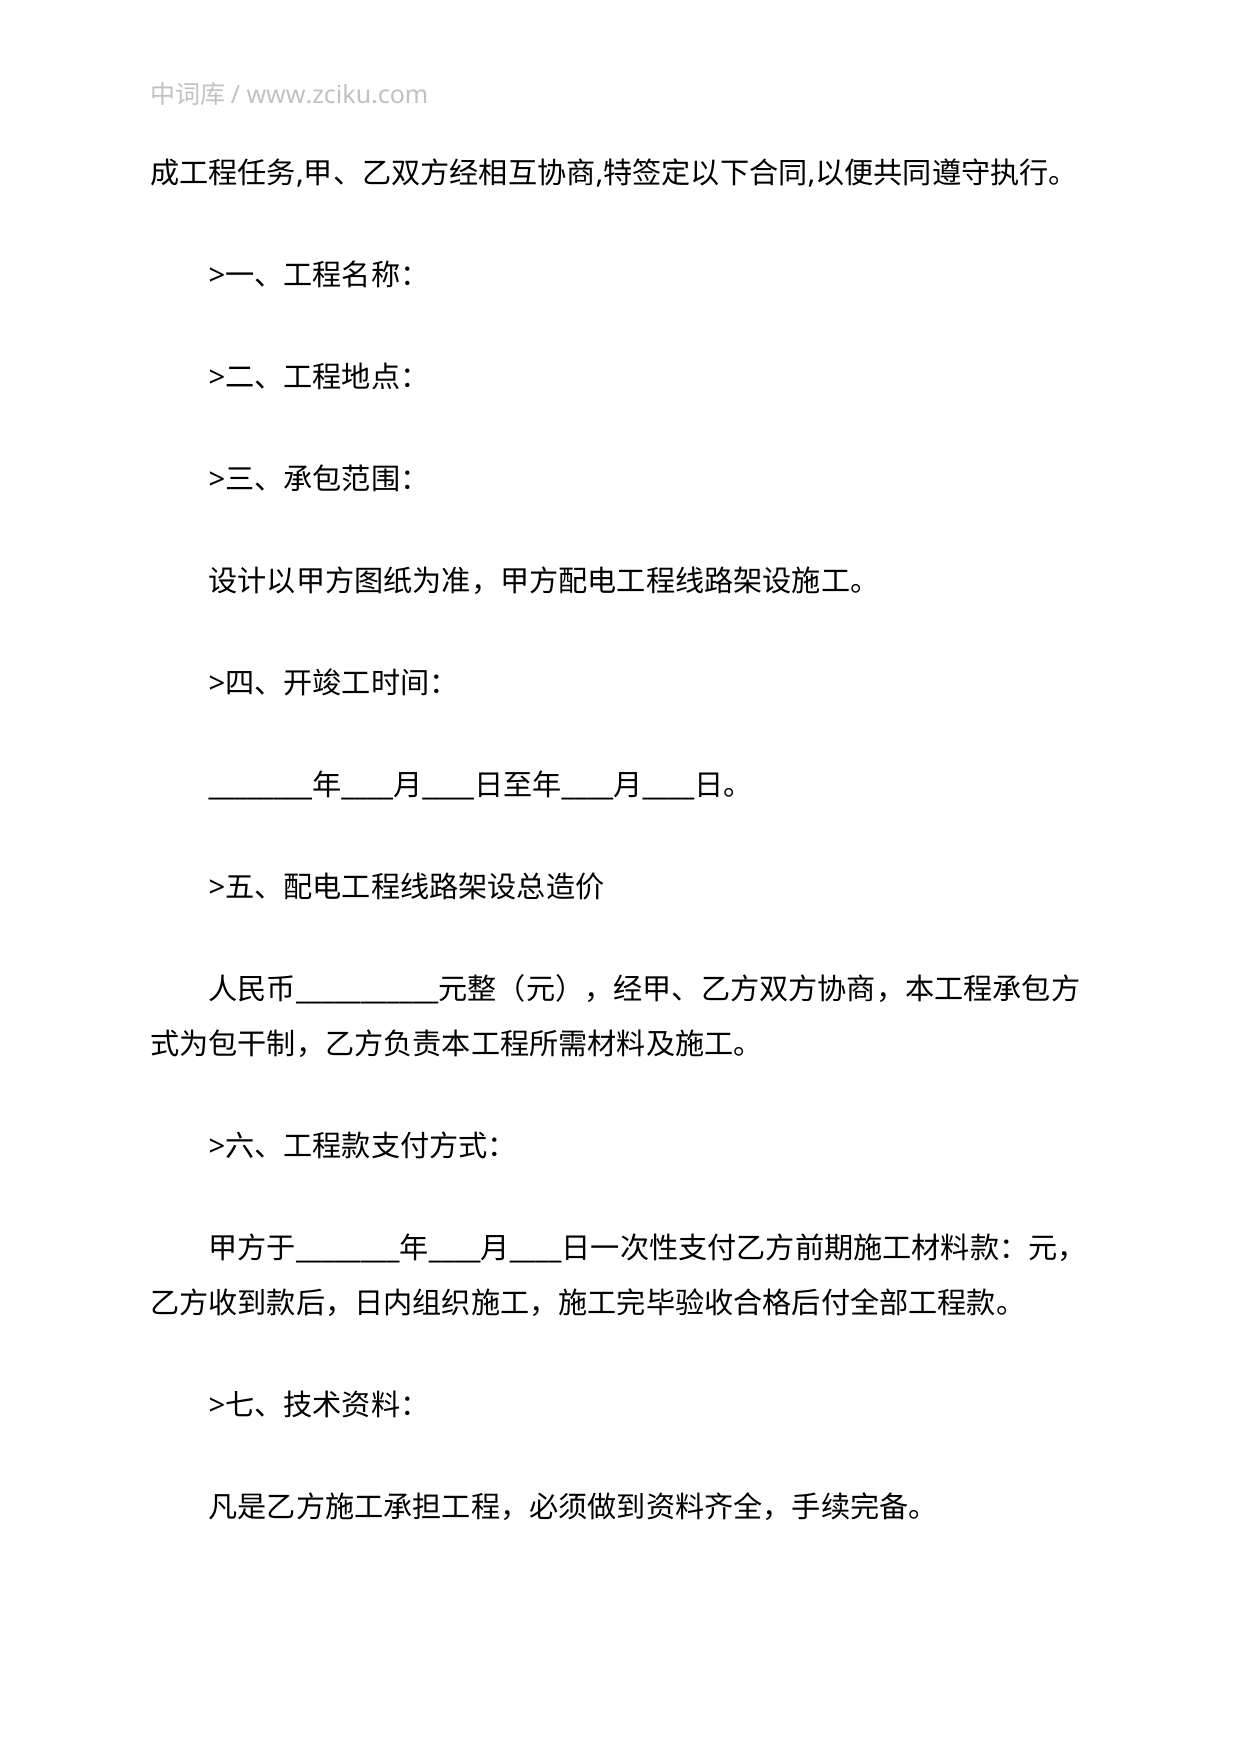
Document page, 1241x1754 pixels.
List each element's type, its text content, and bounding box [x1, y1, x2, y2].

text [150, 150, 1090, 192]
text ________年____月____日至年____月____日。 [150, 762, 1090, 804]
text >六、工程款支付方式： [150, 1122, 1090, 1165]
text >一、工程名称： [150, 252, 1090, 294]
text 设计以甲方图纸为准，甲方配电工程线路架设施工。 [150, 558, 1090, 600]
text >三、承包范围： [150, 456, 1090, 498]
text >七、技术资料： [150, 1381, 1090, 1423]
text 甲方于________年____月____日一次性支付乙方前期施工材料款：元，乙方收到款后，日内组织施工，施工完毕验收合格后付全部工程款。 [150, 1224, 1090, 1322]
text 人民币___________元整（元），经甲、乙方双方协商，本工程承包方式为包干制，乙方负责本工程所需材料及施工。 [150, 966, 1090, 1063]
text >四、开竣工时间： [150, 660, 1090, 702]
text >二、工程地点： [150, 354, 1090, 396]
text 凡是乙方施工承担工程，必须做到资料齐全，手续完备。 [150, 1483, 1090, 1525]
text >五、配电工程线路架设总造价 [150, 864, 1090, 906]
